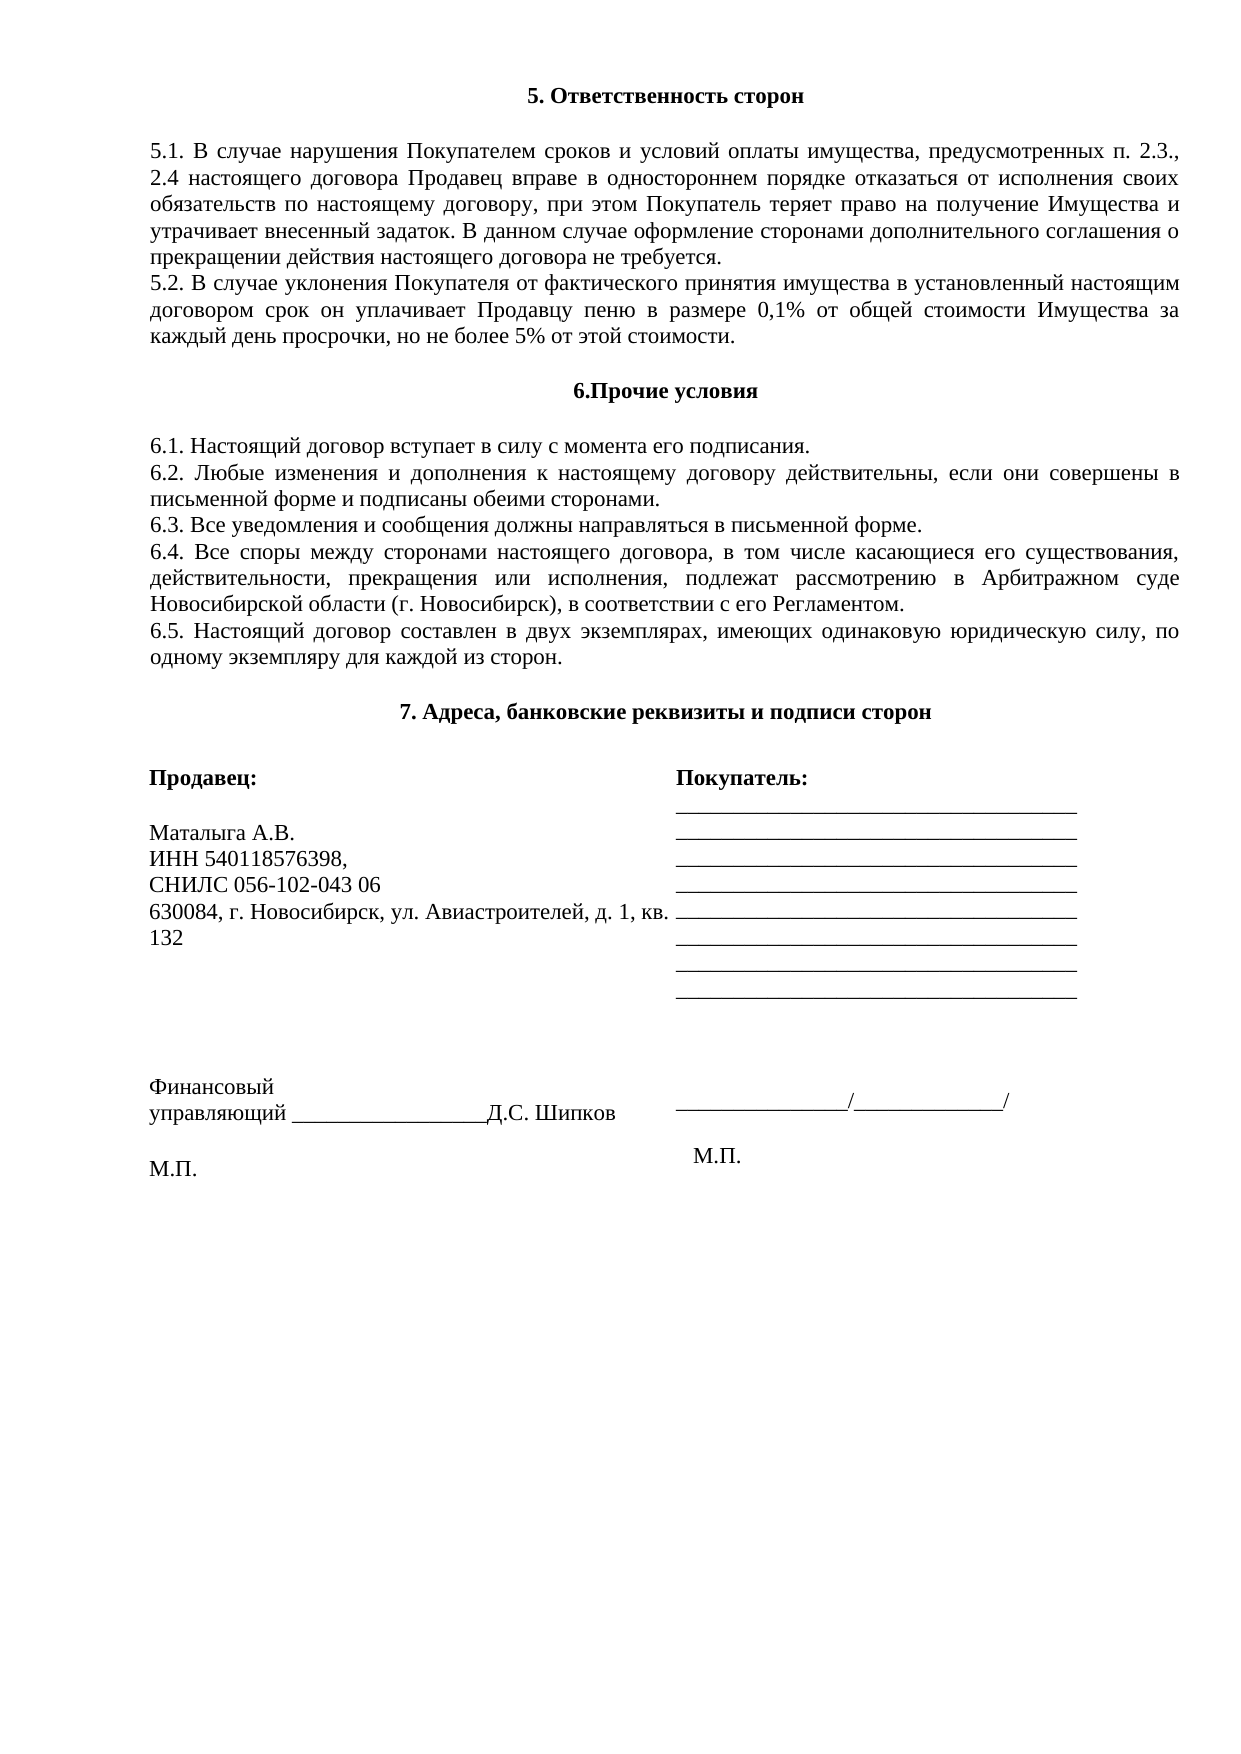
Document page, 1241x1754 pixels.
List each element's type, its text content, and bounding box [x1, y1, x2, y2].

table_header Продавец: Маталыга А.В. ИНН 540118576398, СНИЛС 056-102-043 06 630084, г. Новосибирск, ул. Авиастроителей, д. 1, кв. 132 Финансовый управляющий _________________Д.С. Шипков М.П. [149, 753, 676, 1220]
title 5.1. В случае нарушения Покупателем сроков и условий оплаты имущества, предусмотренных п. 2.3., 2.4 настоящего договора Продавец вправе в одностороннем порядке отказаться от исполнения своих обязательств по настоящему договору, при этом Покупатель теряет право на получение Имущества и утрачивает внесенный задаток. В данном случае оформление сторонами дополнительного соглашения о прекращении действия настоящего договора не требуется. [150, 138, 1181, 269]
title 7. Адреса, банковские реквизиты и подписи сторон [150, 698, 1181, 724]
title 6.1. Настоящий договор вступает в силу с момента его подписания. [150, 432, 1181, 459]
title 6.4. Все споры между сторонами настоящего договора, в том числе касающиеся его существования, действительности, прекращения или исполнения, подлежат рассмотрению в Арбитражном суде Новосибирской области (г. Новосибирск), в соответствии с его Регламентом. [150, 538, 1181, 617]
title 6.5. Настоящий договор составлен в двух экземплярах, имеющих одинаковую юридическую силу, по одному экземпляру для каждой из сторон. [150, 617, 1181, 669]
title 5. Ответственность сторон [150, 82, 1181, 109]
title 6.3. Все уведомления и сообщения должны направляться в письменной форме. [150, 511, 1181, 538]
title 5.2. В случае уклонения Покупателя от фактического принятия имущества в установленный настоящим договором срок он уплачивает Продавцу пеню в размере 0,1% от общей стоимости Имущества за каждый день просрочки, но не более 5% от этой стоимости. [150, 269, 1181, 348]
title 6.2. Любые изменения и дополнения к настоящему договору действительны, если они совершены в письменной форме и подписаны обеими сторонами. [150, 459, 1181, 511]
title 6.Прочие условия [150, 377, 1181, 403]
table_header Покупатель: ___________________________________ ___________________________________ ___________________________________ ___________________________________ ___________________________________ ___________________________________ ___________________________________ ___________________________________ _______________/_____________/ М.П. [676, 753, 1203, 1220]
